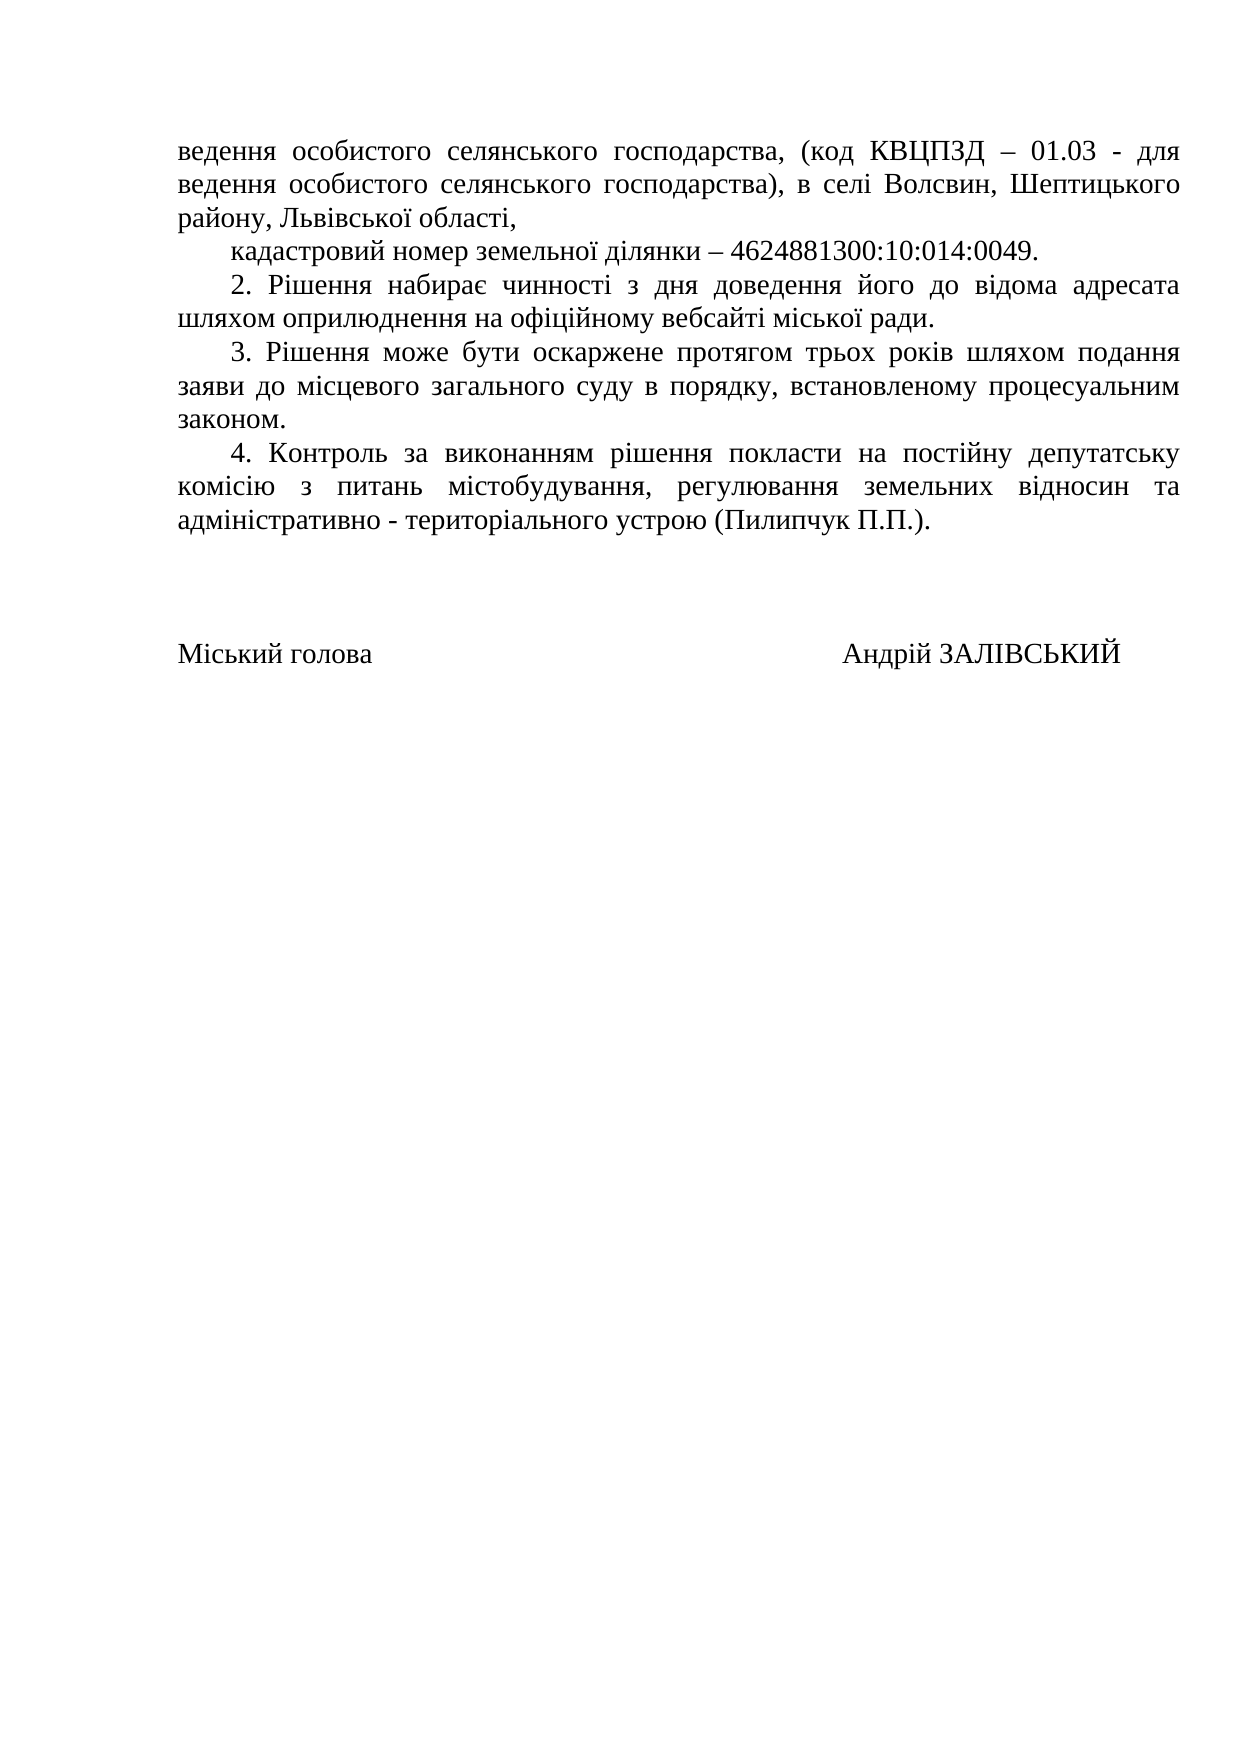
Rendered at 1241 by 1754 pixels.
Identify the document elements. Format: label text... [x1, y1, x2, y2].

text 3. Рішення може бути оскаржене протягом трьох років шляхом подання заяви до місцевого загального суду в порядку, встановленому процесуальним законом. [177, 334, 1181, 435]
text Мiський голова Андрій ЗАЛІВСЬКИЙ [177, 636, 1181, 669]
text 4. Контроль за виконанням рiшення покласти на постiйну депутатську комiсiю з питань мiстобудування, регулювання земельних вiдносин та адмiнiстративно - територiального устрою (Пилипчук П.П.). [177, 435, 1181, 535]
text кадастровий номер земельної дiлянки – 4624881300:10:014:0049. [177, 233, 1181, 267]
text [177, 133, 1181, 233]
text 2. Рішення набирає чинності з дня доведення його до відома адресата шляхом оприлюднення на офіційному вебсайті міської ради. [177, 267, 1181, 334]
